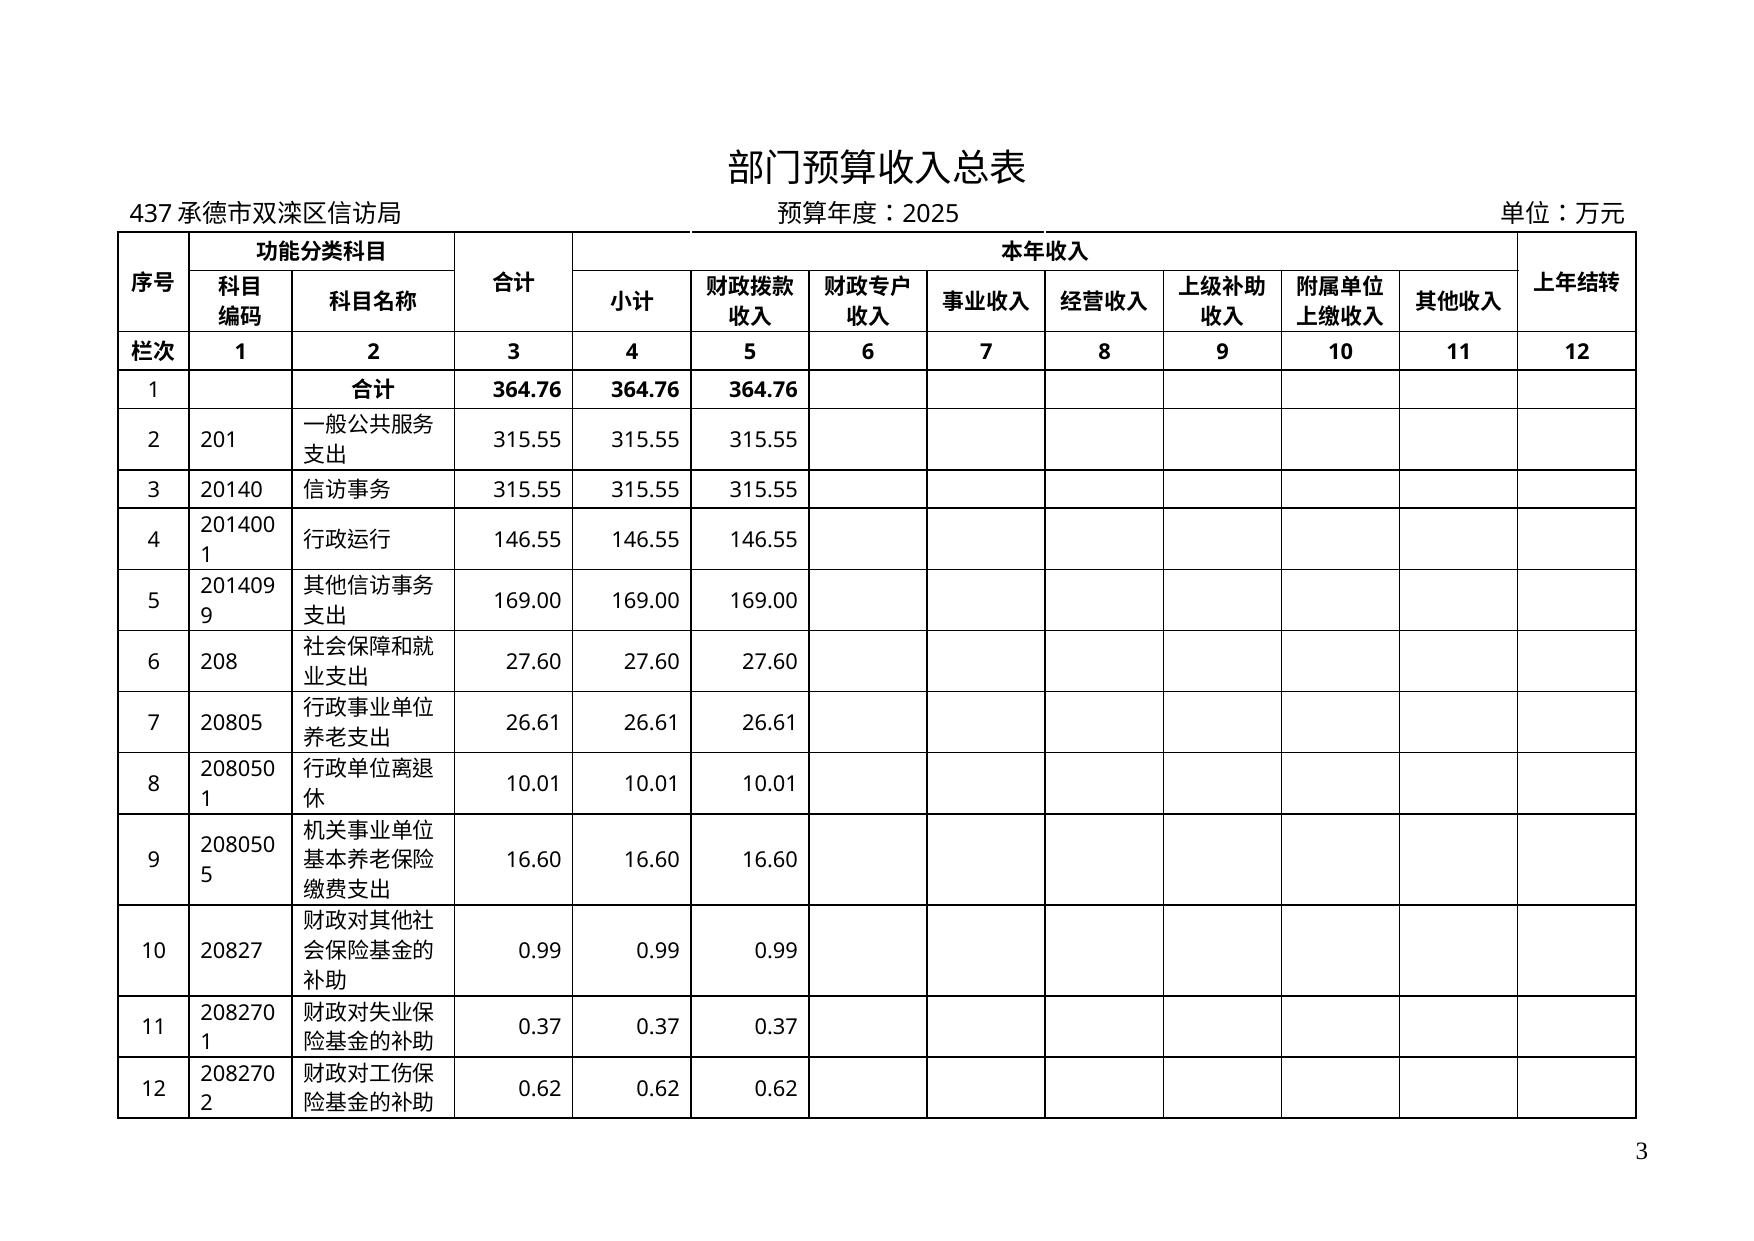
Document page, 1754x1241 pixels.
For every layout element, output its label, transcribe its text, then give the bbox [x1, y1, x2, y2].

table_cell 本年收入 [573, 233, 1517, 270]
table_cell 1 [119, 371, 188, 408]
table_cell [810, 1058, 926, 1117]
table_cell [928, 815, 1044, 904]
table_header 单位：万元 [1046, 195, 1635, 231]
table_cell [928, 753, 1044, 813]
table_cell 315.55 [692, 471, 808, 507]
table_cell 财政专户 收入 [810, 271, 926, 331]
table_cell [928, 906, 1044, 995]
table_cell 2080505 [190, 815, 291, 904]
table_cell [1282, 753, 1399, 813]
table_cell [1518, 753, 1635, 813]
table_cell [810, 753, 926, 813]
table_cell [1518, 471, 1635, 507]
table_cell 合计 [455, 233, 572, 331]
table_cell [810, 906, 926, 995]
table_cell [810, 409, 926, 469]
table_cell 26.61 [455, 692, 572, 752]
table_cell 0.37 [692, 997, 808, 1056]
table_cell 315.55 [573, 409, 690, 469]
table_cell [1046, 1058, 1163, 1117]
table_cell 财政对其他社会保险基金的补助 [293, 906, 454, 995]
table_cell 合计 [293, 371, 454, 408]
table_cell [928, 371, 1044, 408]
table_cell 4 [573, 332, 690, 369]
table_cell 0.37 [573, 997, 690, 1056]
table_cell 行政事业单位养老支出 [293, 692, 454, 752]
table_cell 11 [1400, 332, 1517, 369]
table_cell 20827 [190, 906, 291, 995]
table_cell 事业收入 [928, 271, 1044, 331]
table_cell [1282, 409, 1399, 469]
table_cell 10 [119, 906, 188, 995]
table_cell 科目名称 [293, 271, 454, 331]
table_cell [1400, 1058, 1517, 1117]
table_cell 2082701 [190, 997, 291, 1056]
table_cell 机关事业单位基本养老保险缴费支出 [293, 815, 454, 904]
table_cell [928, 997, 1044, 1056]
table_cell 12 [1518, 332, 1635, 369]
table_cell [1046, 815, 1163, 904]
table_cell [1046, 471, 1163, 507]
table_cell [928, 631, 1044, 691]
table_cell [1518, 1058, 1635, 1117]
table_cell 5 [692, 332, 808, 369]
table_cell [1046, 570, 1163, 629]
table_cell [1400, 631, 1517, 691]
table_cell 上年结转 [1518, 233, 1635, 331]
table_cell 8 [1046, 332, 1163, 369]
table_cell [928, 1058, 1044, 1117]
table_cell [1282, 631, 1399, 691]
table_cell 169.00 [692, 570, 808, 629]
table_cell 315.55 [692, 409, 808, 469]
table_cell [190, 371, 291, 408]
table_cell [1400, 409, 1517, 469]
table_cell 315.55 [455, 471, 572, 507]
table_cell [1164, 371, 1281, 408]
table_cell 20805 [190, 692, 291, 752]
table_cell 社会保障和就业支出 [293, 631, 454, 691]
table_cell [1400, 471, 1517, 507]
table_cell [1518, 631, 1635, 691]
table_cell 财政对失业保险基金的补助 [293, 997, 454, 1056]
table_cell [1046, 631, 1163, 691]
table_cell [1518, 570, 1635, 629]
table_cell 364.76 [692, 371, 808, 408]
table_cell [1282, 471, 1399, 507]
table_cell 16.60 [692, 815, 808, 904]
table_cell 0.62 [573, 1058, 690, 1117]
table_cell 11 [119, 997, 188, 1056]
table_cell 2082702 [190, 1058, 291, 1117]
table_cell [810, 997, 926, 1056]
table_cell [1046, 906, 1163, 995]
table_cell 10.01 [573, 753, 690, 813]
table_cell [810, 631, 926, 691]
table_cell [1046, 409, 1163, 469]
table_cell 27.60 [573, 631, 690, 691]
table_cell [1518, 371, 1635, 408]
table_cell 12 [119, 1058, 188, 1117]
table_cell [810, 570, 926, 629]
table_cell 315.55 [455, 409, 572, 469]
table_cell 2014099 [190, 570, 291, 629]
table_cell 序号 [119, 233, 188, 331]
table_cell 0.37 [455, 997, 572, 1056]
table_cell [1046, 371, 1163, 408]
table_cell 169.00 [573, 570, 690, 629]
table_cell [1400, 906, 1517, 995]
table_cell [1400, 692, 1517, 752]
table_cell 7 [119, 692, 188, 752]
table_cell [1282, 997, 1399, 1056]
table_cell [928, 570, 1044, 629]
table_cell [1282, 1058, 1399, 1117]
table_cell [928, 471, 1044, 507]
table_cell 上级补助收入 [1164, 271, 1281, 331]
table_cell 6 [119, 631, 188, 691]
table_cell 146.55 [573, 509, 690, 568]
table_cell 2 [119, 409, 188, 469]
table_cell [1046, 997, 1163, 1056]
table_cell 1 [190, 332, 291, 369]
table_cell [1400, 815, 1517, 904]
table_cell [1164, 815, 1281, 904]
table_cell 27.60 [455, 631, 572, 691]
table_cell [1518, 997, 1635, 1056]
table_cell 其他收入 [1400, 271, 1517, 331]
table_cell 7 [928, 332, 1044, 369]
table_cell [1400, 753, 1517, 813]
table_cell 10.01 [455, 753, 572, 813]
table_cell 一般公共服务支出 [293, 409, 454, 469]
table_cell [1164, 753, 1281, 813]
table_cell [1282, 570, 1399, 629]
table_cell 146.55 [692, 509, 808, 568]
table_cell 10 [1282, 332, 1399, 369]
table_cell [1518, 409, 1635, 469]
table_cell 169.00 [455, 570, 572, 629]
table_cell [1164, 409, 1281, 469]
table_cell [1400, 997, 1517, 1056]
table_cell [1282, 815, 1399, 904]
table_cell [1282, 509, 1399, 568]
table_cell 6 [810, 332, 926, 369]
table_cell [928, 409, 1044, 469]
table_cell 0.62 [692, 1058, 808, 1117]
table_cell 经营收入 [1046, 271, 1163, 331]
table_cell 8 [119, 753, 188, 813]
table_cell 5 [119, 570, 188, 629]
table_cell 364.76 [455, 371, 572, 408]
table_cell 财政对工伤保险基金的补助 [293, 1058, 454, 1117]
table_cell [1164, 471, 1281, 507]
table_cell [1400, 371, 1517, 408]
table_cell [810, 509, 926, 568]
table_cell 0.99 [692, 906, 808, 995]
table_cell [1518, 815, 1635, 904]
text 部门预算收入总表 [106, 142, 1648, 193]
table_cell 201 [190, 409, 291, 469]
table_cell [928, 509, 1044, 568]
table_cell [810, 815, 926, 904]
table_cell 0.99 [455, 906, 572, 995]
table_cell 16.60 [573, 815, 690, 904]
table_cell [810, 371, 926, 408]
table_cell 3 [455, 332, 572, 369]
table_cell [810, 471, 926, 507]
table_cell 4 [119, 509, 188, 568]
table_cell 0.99 [573, 906, 690, 995]
table_cell [1046, 753, 1163, 813]
table_cell [1282, 371, 1399, 408]
table_cell 0.62 [455, 1058, 572, 1117]
table_cell 9 [119, 815, 188, 904]
table_cell [1164, 570, 1281, 629]
table_cell 10.01 [692, 753, 808, 813]
table_cell 315.55 [573, 471, 690, 507]
table_cell [1400, 509, 1517, 568]
table_cell 208 [190, 631, 291, 691]
table_cell 附属单位上缴收入 [1282, 271, 1399, 331]
table_header 437承德市双滦区信访局 [119, 195, 690, 231]
table_cell 20140 [190, 471, 291, 507]
table_cell [1046, 509, 1163, 568]
table_cell 26.61 [692, 692, 808, 752]
table_cell 364.76 [573, 371, 690, 408]
table_cell [1164, 1058, 1281, 1117]
table_cell [1282, 906, 1399, 995]
table_cell [1518, 509, 1635, 568]
table_cell [1518, 692, 1635, 752]
table_cell [1282, 692, 1399, 752]
table_cell 小计 [573, 271, 690, 331]
table_cell [1518, 906, 1635, 995]
table_cell 9 [1164, 332, 1281, 369]
table_cell 146.55 [455, 509, 572, 568]
table_cell 26.61 [573, 692, 690, 752]
table_cell [1164, 509, 1281, 568]
table_cell [1164, 997, 1281, 1056]
table_cell [1046, 692, 1163, 752]
table_cell 行政运行 [293, 509, 454, 568]
table_cell 27.60 [692, 631, 808, 691]
table_cell [1164, 631, 1281, 691]
table_cell [1164, 692, 1281, 752]
table_cell 2080501 [190, 753, 291, 813]
table_cell 行政单位离退休 [293, 753, 454, 813]
table_cell 16.60 [455, 815, 572, 904]
table_cell [928, 692, 1044, 752]
table_cell 功能分类科目 [190, 233, 454, 270]
table_cell 科目 编码 [190, 271, 291, 331]
table_cell 2 [293, 332, 454, 369]
table_cell 财政拨款 收入 [692, 271, 808, 331]
table_cell [1400, 570, 1517, 629]
table_cell 栏次 [119, 332, 188, 369]
table_cell 3 [119, 471, 188, 507]
table_header 预算年度：2025 [692, 195, 1044, 231]
table_cell 其他信访事务支出 [293, 570, 454, 629]
table_cell 2014001 [190, 509, 291, 568]
table_cell 信访事务 [293, 471, 454, 507]
table_cell [810, 692, 926, 752]
table_cell [1164, 906, 1281, 995]
